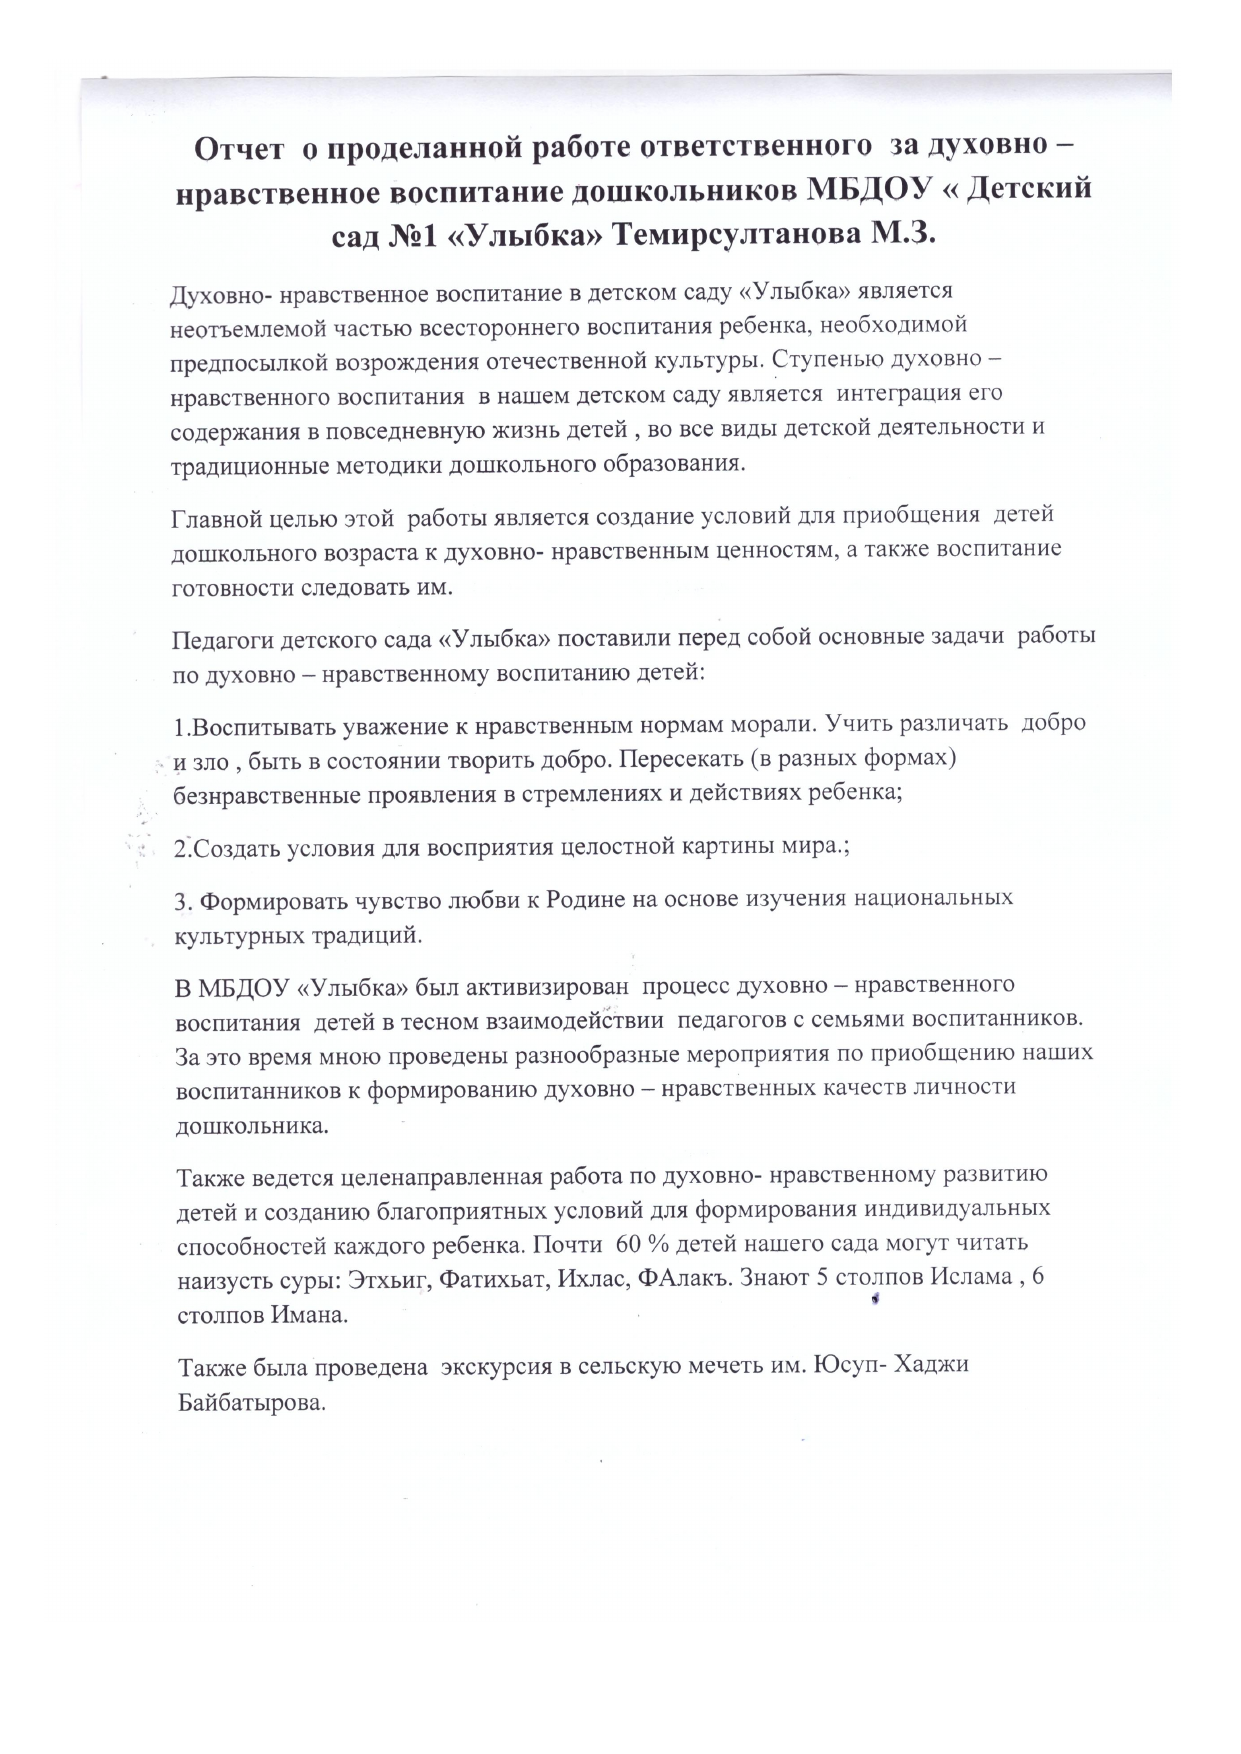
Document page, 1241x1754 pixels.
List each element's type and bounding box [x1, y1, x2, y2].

picture [44, 59, 1182, 1622]
